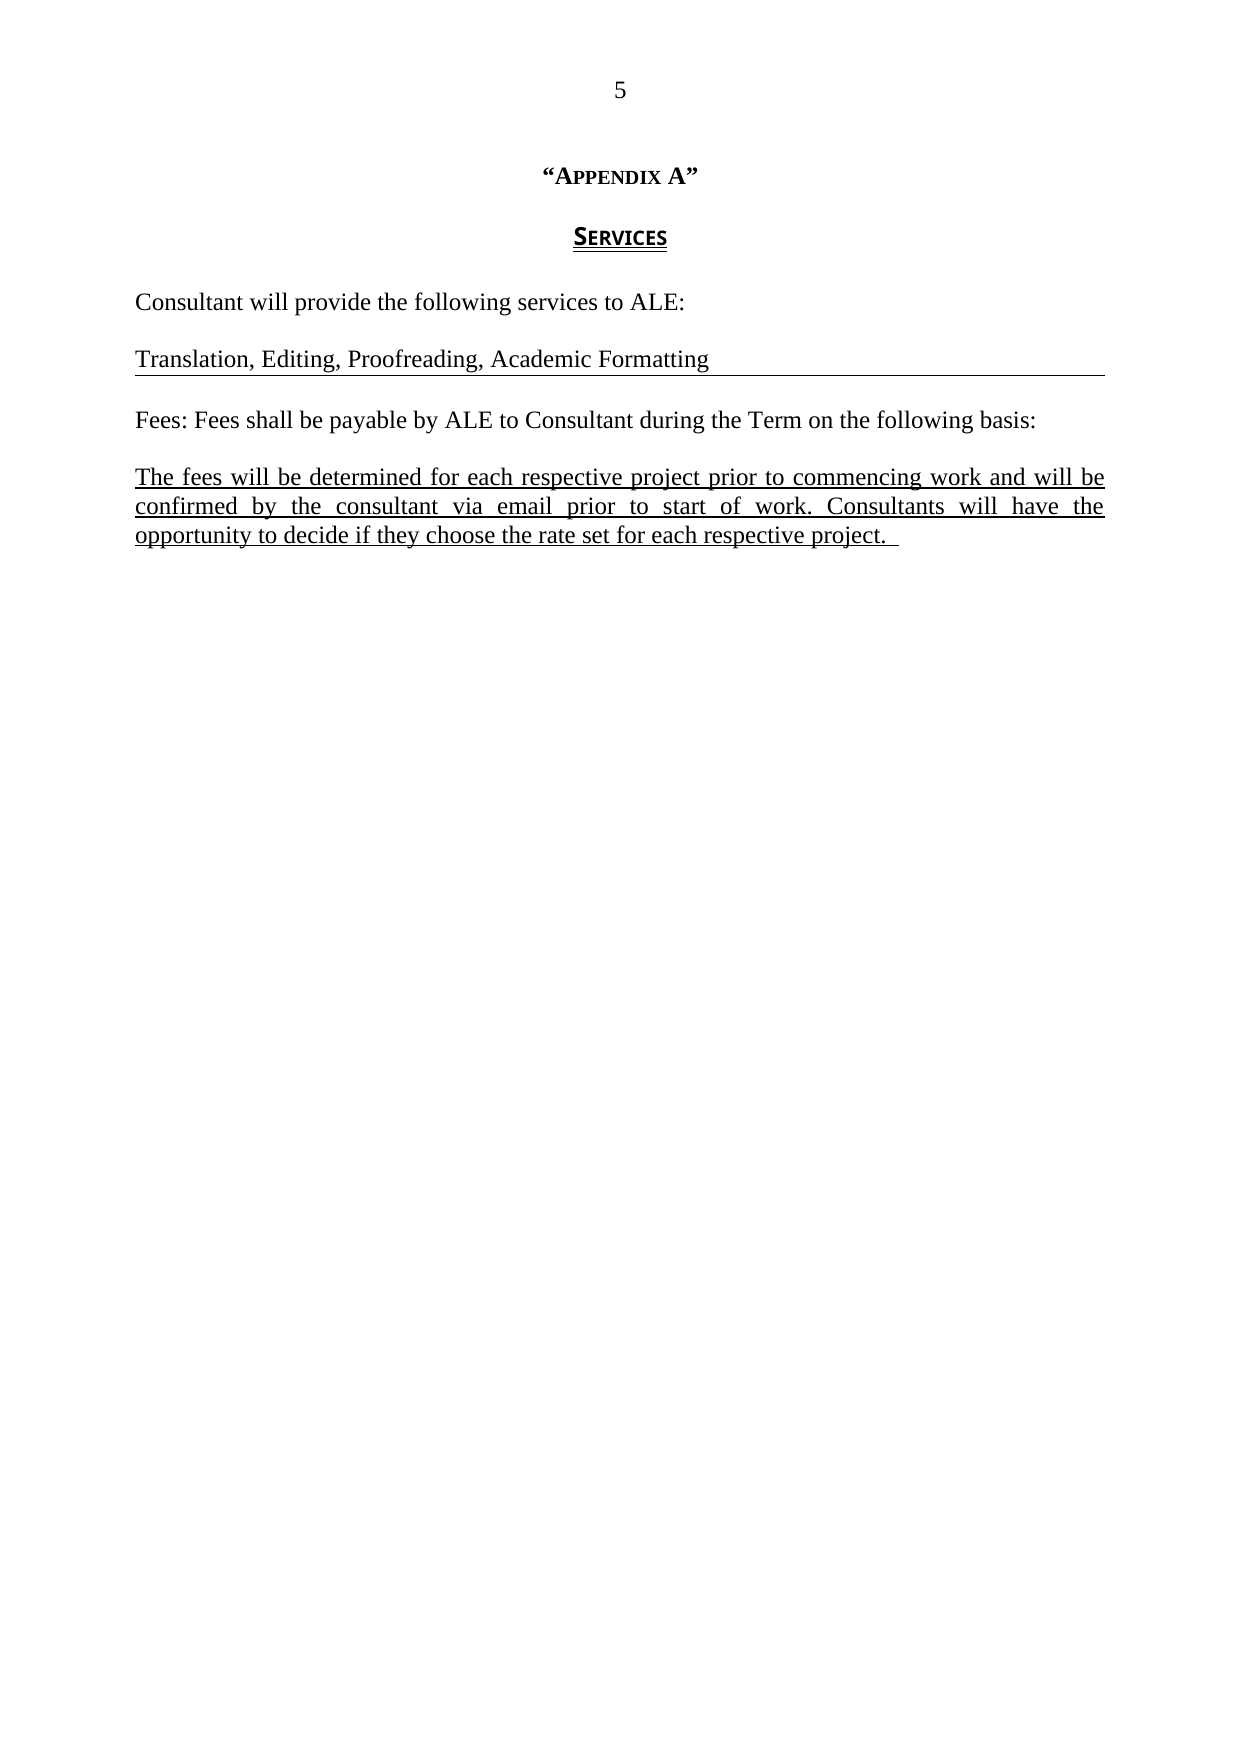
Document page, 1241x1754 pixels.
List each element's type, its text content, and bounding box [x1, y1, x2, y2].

text Services [135, 219, 1105, 253]
text Consultant will provide the following services to ALE: [135, 287, 1105, 316]
text The fees will be determined for each respective project prior to commencing work and will be confirmed by the consultant via email prior to start of work. Consultants will have the opportunity to decide if they choose the rate set for each respective project. [135, 462, 1105, 487]
text The fees will be determined for each respective project prior to commencing work and will be confirmed by the consultant via email prior to start of work. Consultants will have the opportunity to decide if they choose the rate set for each respective project. [135, 518, 1105, 549]
text The fees will be determined for each respective project prior to commencing work and will be confirmed by the consultant via email prior to start of work. Consultants will have the opportunity to decide if they choose the rate set for each respective project. [135, 489, 1105, 516]
text “Appendix A” [135, 161, 1105, 190]
text Fees: Fees shall be payable by ALE to Consultant during the Term on the following basis: [135, 405, 1105, 434]
text Translation, Editing, Proofreading, Academic Formatting [135, 344, 1105, 375]
